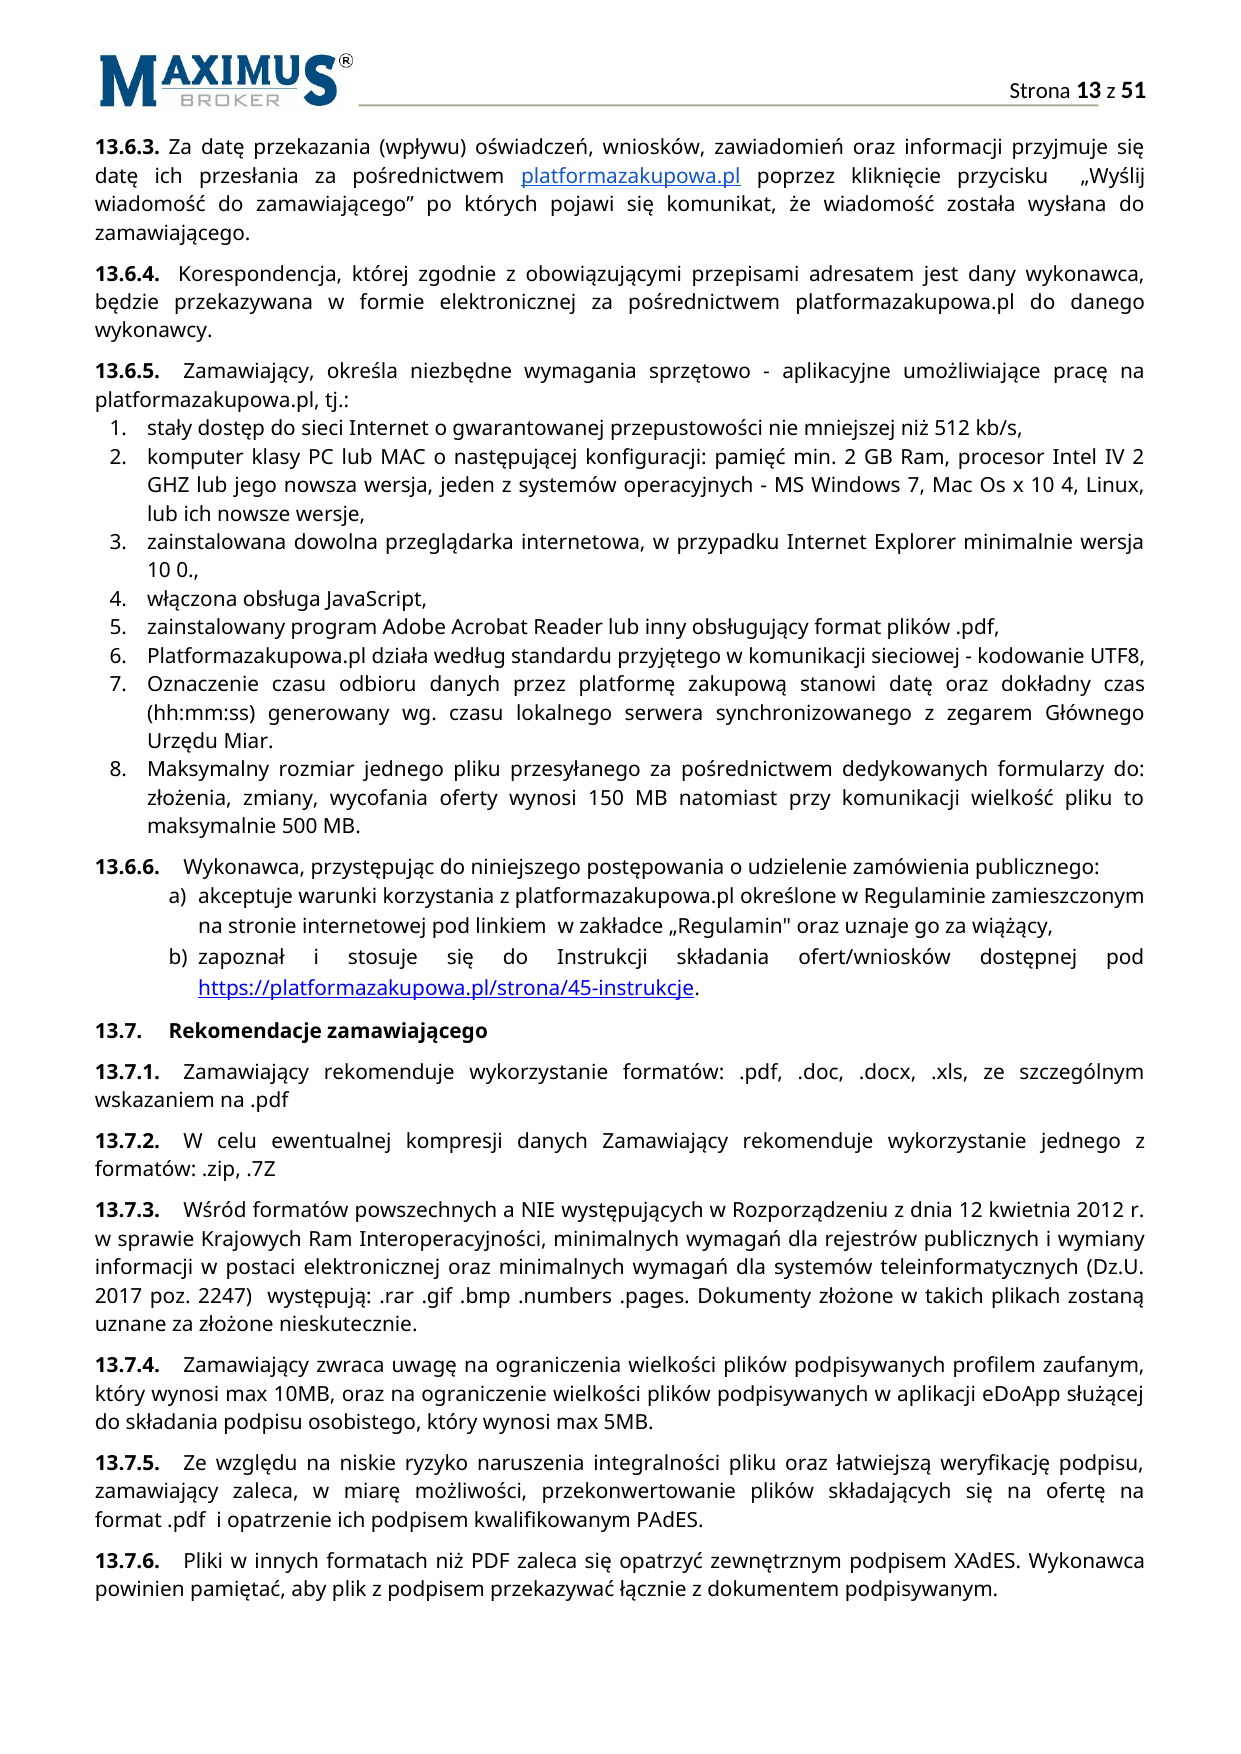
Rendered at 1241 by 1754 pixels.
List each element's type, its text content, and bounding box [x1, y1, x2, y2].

list Za datę przekazania (wpływu) oświadczeń, wniosków, zawiadomień oraz informacji przyjmuje się datę ich przesłania za pośrednictwem platformazakupowa.pl poprzez kliknięcie przycisku „Wyślij wiadomość do zamawiającego” po których pojawi się komunikat, że wiadomość została wysłana do zamawiającego. [94, 132, 1146, 246]
list komputer klasy PC lub MAC o następującej konfiguracji: pamięć min. 2 GB Ram, procesor Intel IV 2 GHZ lub jego nowsza wersja, jeden z systemów operacyjnych - MS Windows 7, Mac Os x 10 4, Linux, lub ich nowsze wersje, [109, 442, 1146, 527]
text a) akceptuje warunki korzystania z platformazakupowa.pl określone w Regulaminie zamieszczonym na stronie internetowej pod linkiem w zakładce „Regulamin" oraz uznaje go za wiążący, [168, 881, 1146, 940]
list Wśród formatów powszechnych a NIE występujących w Rozporządzeniu z dnia 12 kwietnia 2012 r. w sprawie Krajowych Ram Interoperacyjności, minimalnych wymagań dla rejestrów publicznych i wymiany informacji w postaci elektronicznej oraz minimalnych wymagań dla systemów teleinformatycznych (Dz.U. 2017 poz. 2247) występują: .rar .gif .bmp .numbers .pages. Dokumenty złożone w takich plikach zostaną uznane za złożone nieskutecznie. [94, 1196, 1146, 1338]
list Korespondencja, której zgodnie z obowiązującymi przepisami adresatem jest dany wykonawca, będzie przekazywana w formie elektronicznej za pośrednictwem platformazakupowa.pl do danego wykonawcy. [94, 259, 1146, 344]
list Zamawiający zwraca uwagę na ograniczenia wielkości plików podpisywanych profilem zaufanym, który wynosi max 10MB, oraz na ograniczenie wielkości plików podpisywanych w aplikacji eDoApp służącej do składania podpisu osobistego, który wynosi max 5MB. [94, 1350, 1146, 1436]
list Rekomendacje zamawiającego [94, 1016, 1146, 1044]
list Wykonawca, przystępując do niniejszego postępowania o udzielenie zamówienia publicznego: [94, 852, 1146, 881]
list zainstalowany program Adobe Acrobat Reader lub inny obsługujący format plików .pdf, [109, 612, 1146, 641]
list Maksymalny rozmiar jednego pliku przesyłanego za pośrednictwem dedykowanych formularzy do: złożenia, zmiany, wycofania oferty wynosi 150 MB natomiast przy komunikacji wielkość pliku to maksymalnie 500 MB. [109, 754, 1146, 840]
list Pliki w innych formatach niż PDF zaleca się opatrzyć zewnętrznym podpisem XAdES. Wykonawca powinien pamiętać, aby plik z podpisem przekazywać łącznie z dokumentem podpisywanym. [94, 1546, 1146, 1603]
list Oznaczenie czasu odbioru danych przez platformę zakupową stanowi datę oraz dokładny czas (hh:mm:ss) generowany wg. czasu lokalnego serwera synchronizowanego z zegarem Głównego Urzędu Miar. [109, 669, 1146, 754]
list W celu ewentualnej kompresji danych Zamawiający rekomenduje wykorzystanie jednego z formatów: .zip, .7Z [94, 1126, 1146, 1183]
picture [94, 50, 359, 111]
list zainstalowana dowolna przeglądarka internetowa, w przypadku Internet Explorer minimalnie wersja 10 0., [109, 527, 1146, 584]
list Platformazakupowa.pl działa według standardu przyjętego w komunikacji sieciowej - kodowanie UTF8, [109, 641, 1146, 669]
list stały dostęp do sieci Internet o gwarantowanej przepustowości nie mniejszej niż 512 kb/s, [109, 413, 1146, 442]
list Ze względu na niskie ryzyko naruszenia integralności pliku oraz łatwiejszą weryfikację podpisu, zamawiający zaleca, w miarę możliwości, przekonwertowanie plików składających się na ofertę na format .pdf i opatrzenie ich podpisem kwalifikowanym PAdES. [94, 1448, 1146, 1533]
list Zamawiający rekomenduje wykorzystanie formatów: .pdf, .doc, .docx, .xls, ze szczególnym wskazaniem na .pdf [94, 1057, 1146, 1114]
text b) zapoznał i stosuje się do Instrukcji składania ofert/wniosków dostępnej pod https://platformazakupowa.pl/strona/45-instrukcje. [168, 942, 1146, 1001]
list włączona obsługa JavaScript, [109, 584, 1146, 612]
list Zamawiający, określa niezbędne wymagania sprzętowo - aplikacyjne umożliwiające pracę na platformazakupowa.pl, tj.: [94, 356, 1146, 413]
